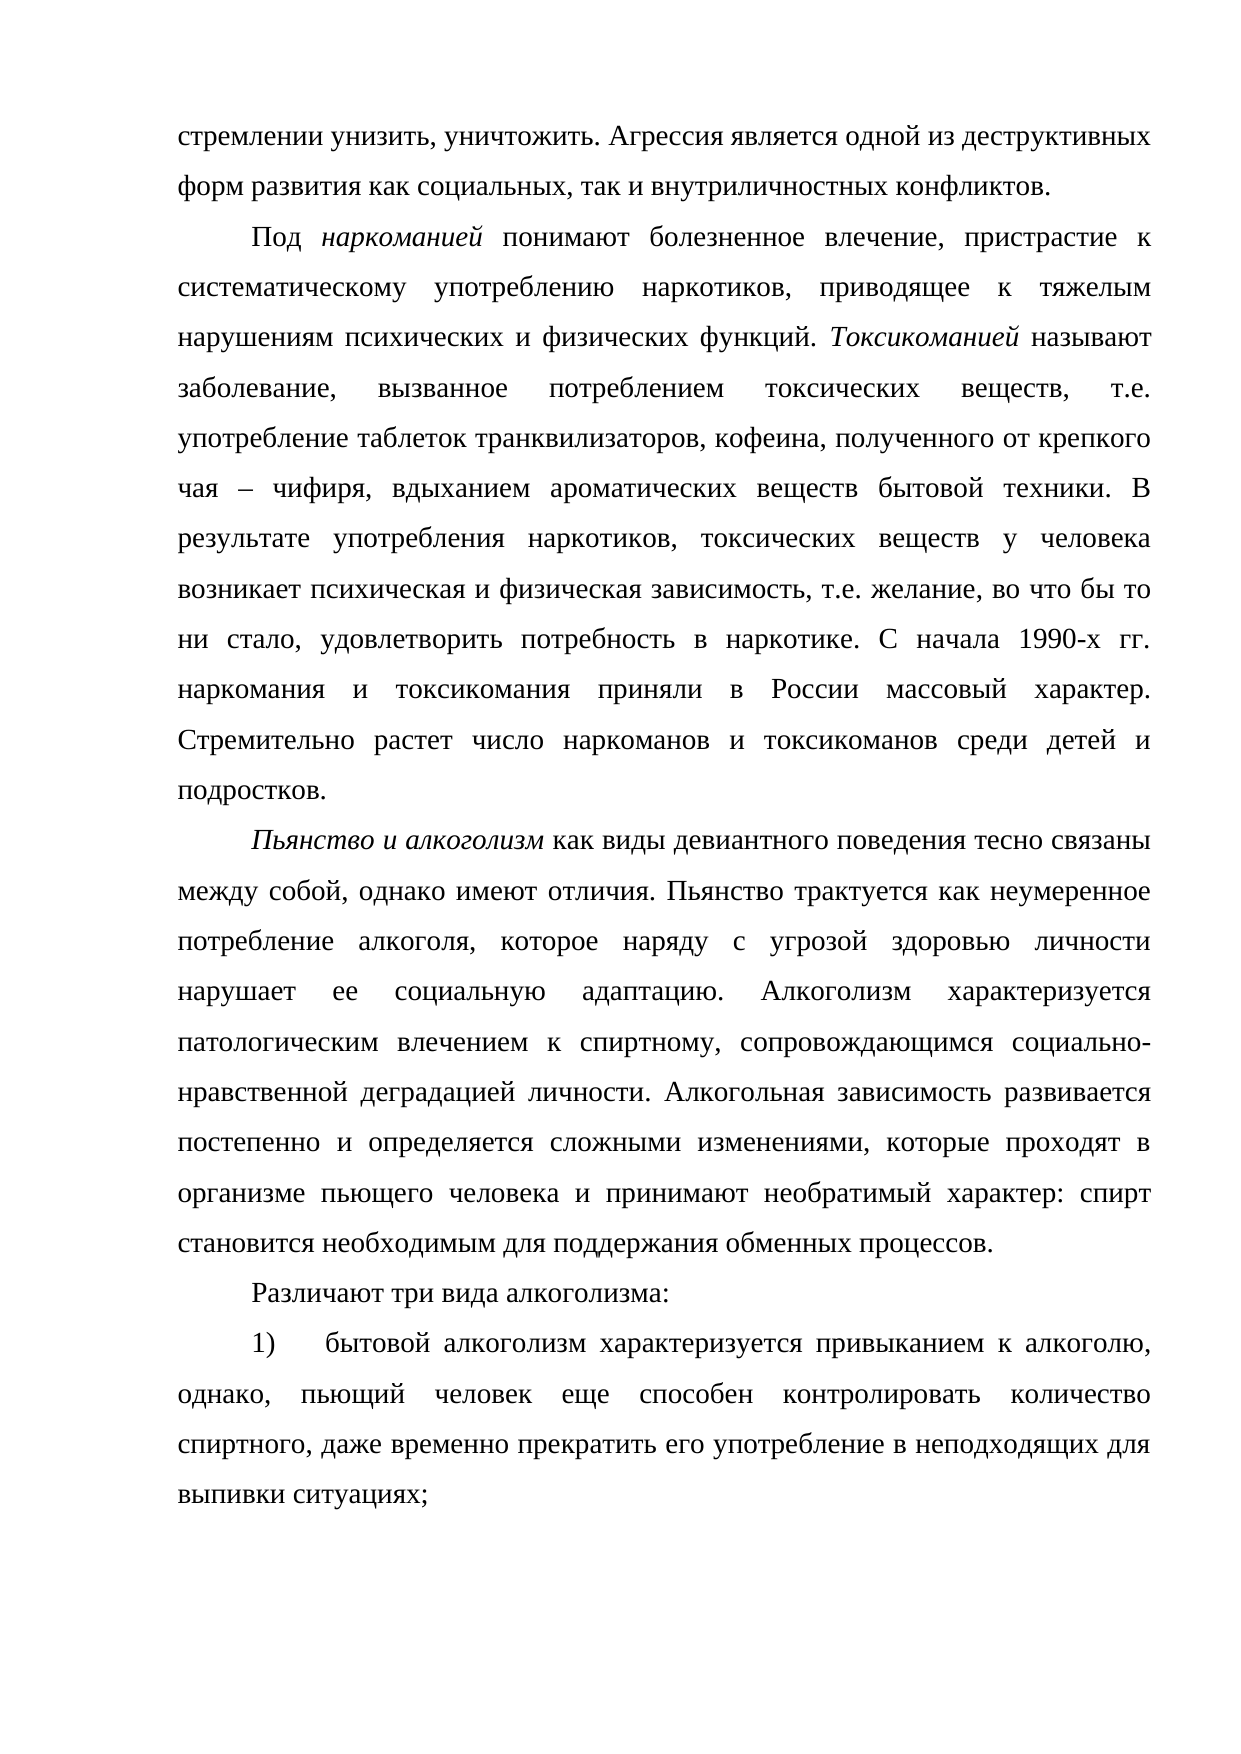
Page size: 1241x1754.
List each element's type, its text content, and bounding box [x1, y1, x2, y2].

list бытовой алкоголизм характеризуется привыканием к алкоголю, однако, пьющий человек еще способен контролировать количество спиртного, даже временно прекратить его употребление в неподходящих для выпивки ситуациях; [177, 1326, 1152, 1510]
text Различают три вида алкоголизма: [177, 1275, 1152, 1309]
text Пьянство и алкоголизм как виды девиантного поведения тесно связаны между собой, однако имеют отличия. Пьянство трактуется как неумеренное потребление алкоголя, которое наряду с угрозой здоровью личности нарушает ее социальную адаптацию. Алкоголизм характеризуется патологическим влечением к спиртному, сопровождающимся социально-нравственной деградацией личности. Алкогольная зависимость развивается постепенно и определяется сложными изменениями, которые проходят в организме пьющего человека и принимают необратимый характер: спирт становится необходимым для поддержания обменных процессов. [177, 822, 1152, 1258]
text Под наркоманией понимают болезненное влечение, пристрастие к систематическому употреблению наркотиков, приводящее к тяжелым нарушениям психических и физических функций. Токсикоманией называют заболевание, вызванное потреблением токсических веществ, т.е. употребление таблеток транквилизаторов, кофеина, полученного от крепкого чая – чифиря, вдыханием ароматических веществ бытовой техники. В результате употребления наркотиков, токсических веществ у человека возникает психическая и физическая зависимость, т.е. желание, во что бы то ни стало, удовлетворить потребность в наркотике. С начала 1990-х гг. наркомания и токсикомания приняли в России массовый характер. Стремительно растет число наркоманов и токсикоманов среди детей и подростков. [177, 219, 1152, 806]
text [177, 118, 1152, 202]
